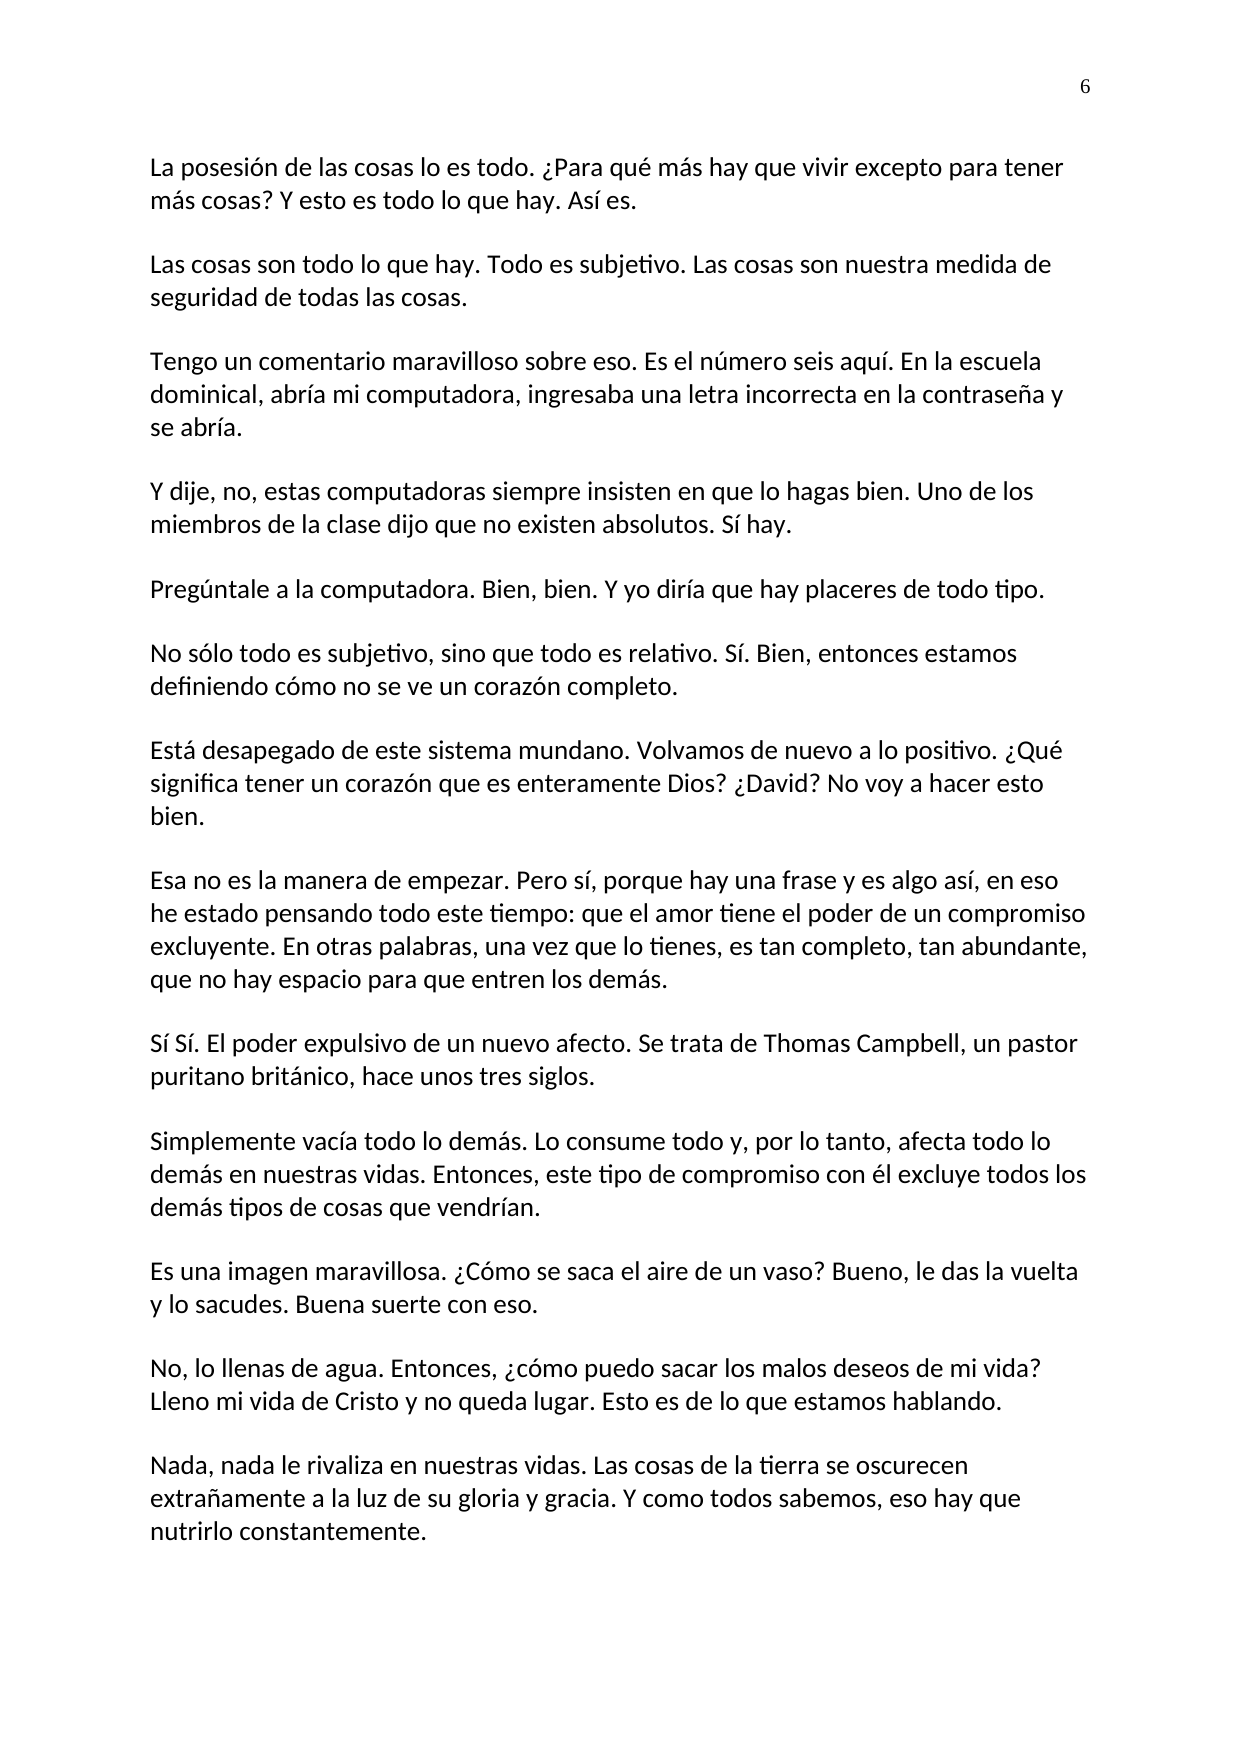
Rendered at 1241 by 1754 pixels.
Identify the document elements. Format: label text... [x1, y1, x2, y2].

text Es una imagen maravillosa. ¿Cómo se saca el aire de un vaso? Bueno, le das la vuelta y lo sacudes. Buena suerte con eso. [150, 1254, 1090, 1320]
text Sí Sí. El poder expulsivo de un nuevo afecto. Se trata de Thomas Campbell, un pastor puritano británico, hace unos tres siglos. [150, 1027, 1090, 1093]
text Las cosas son todo lo que hay. Todo es subjetivo. Las cosas son nuestra medida de seguridad de todas las cosas. [150, 247, 1090, 313]
text Y dije, no, estas computadoras siempre insisten en que lo hagas bien. Uno de los miembros de la clase dijo que no existen absolutos. Sí hay. [150, 474, 1090, 541]
text Está desapegado de este sistema mundano. Volvamos de nuevo a lo positivo. ¿Qué significa tener un corazón que es enteramente Dios? ¿David? No voy a hacer esto bien. [150, 733, 1090, 832]
text Pregúntale a la computadora. Bien, bien. Y yo diría que hay placeres de todo tipo. [150, 572, 1090, 605]
text Nada, nada le rivaliza en nuestras vidas. Las cosas de la tierra se oscurecen extrañamente a la luz de su gloria y gracia. Y como todos sabemos, eso hay que nutrirlo constantemente. [150, 1448, 1090, 1547]
text Simplemente vacía todo lo demás. Lo consume todo y, por lo tanto, afecta todo lo demás en nuestras vidas. Entonces, este tipo de compromiso con él excluye todos los demás tipos de cosas que vendrían. [150, 1124, 1090, 1223]
text Tengo un comentario maravilloso sobre eso. Es el número seis aquí. En la escuela dominical, abría mi computadora, ingresaba una letra incorrecta en la contraseña y se abría. [150, 344, 1090, 443]
text Esa no es la manera de empezar. Pero sí, porque hay una frase y es algo así, en eso he estado pensando todo este tiempo: que el amor tiene el poder de un compromiso excluyente. En otras palabras, una vez que lo tienes, es tan completo, tan abundante, que no hay espacio para que entren los demás. [150, 863, 1090, 995]
text No, lo llenas de agua. Entonces, ¿cómo puedo sacar los malos deseos de mi vida? Lleno mi vida de Cristo y no queda lugar. Esto es de lo que estamos hablando. [150, 1351, 1090, 1417]
text No sólo todo es subjetivo, sino que todo es relativo. Sí. Bien, entonces estamos definiendo cómo no se ve un corazón completo. [150, 636, 1090, 702]
text La posesión de las cosas lo es todo. ¿Para qué más hay que vivir excepto para tener más cosas? Y esto es todo lo que hay. Así es. [150, 150, 1090, 216]
